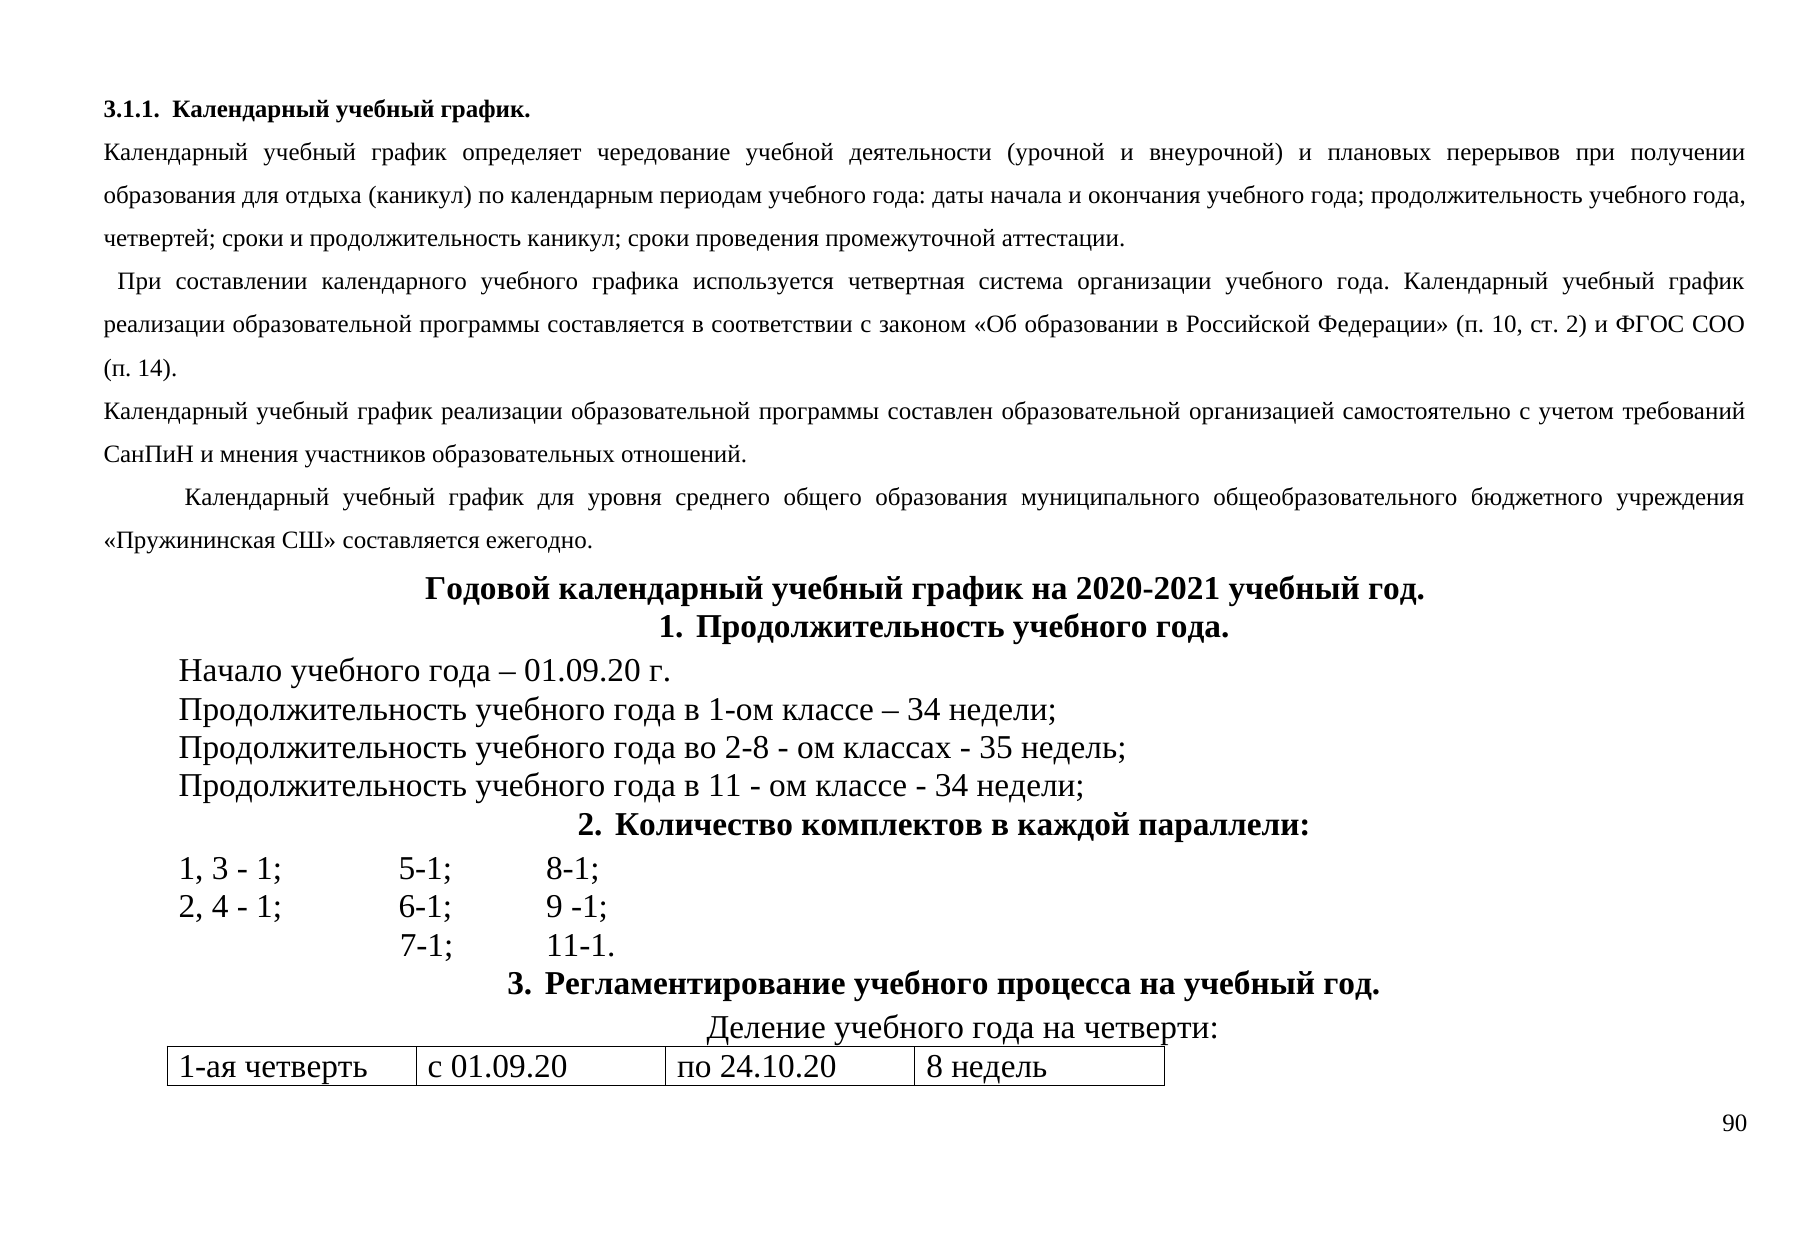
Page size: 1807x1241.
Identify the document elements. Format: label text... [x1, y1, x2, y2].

text 3.1.1. Календарный учебный график. [103, 94, 1747, 123]
list Количество комплектов в каждой параллели: [141, 804, 1747, 842]
text Календарный учебный график определяет чередование учебной деятельности (урочной и внеурочной) и плановых перерывов при получении образования для отдыха (каникул) по календарным периодам учебного года: даты начала и окончания учебного года; продолжительность учебного года, четвертей; сроки и продолжительность каникул; сроки проведения промежуточной аттестации. [103, 137, 1747, 252]
list 7-1; 11-1. [178, 925, 1747, 963]
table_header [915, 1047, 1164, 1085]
text Годовой календарный учебный график на 2020-2021 учебный год. [103, 568, 1747, 607]
text Календарный учебный график для уровня среднего общего образования муниципального общеобразовательного бюджетного учреждения «Пружининская СШ» составляется ежегодно. [103, 482, 1747, 554]
list Продолжительность учебного года в 11 - ом классе - 34 недели; [178, 766, 1747, 804]
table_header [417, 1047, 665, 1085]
list Регламентирование учебного процесса на учебный год. [141, 963, 1747, 1001]
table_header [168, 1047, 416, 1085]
text Календарный учебный график реализации образовательной программы составлен образовательной организацией самостоятельно с учетом требований СанПиН и мнения участников образовательных отношений. [103, 396, 1747, 468]
list Начало учебного года – 01.09.20 г. [178, 651, 1747, 689]
list Продолжительность учебного года в 1-ом классе – 34 недели; [178, 689, 1747, 727]
list Продолжительность учебного года во 2-8 - ом классах - 35 недель; [178, 727, 1747, 766]
list Деление учебного года на четверти: [178, 1007, 1747, 1046]
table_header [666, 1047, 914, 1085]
list Продолжительность учебного года. [141, 607, 1747, 645]
list 2, 4 - 1; 6-1; 9 -1; [178, 886, 1747, 925]
text При составлении календарного учебного графика используется четвертная система организации учебного года. Календарный учебный график реализации образовательной программы составляется в соответствии с законом «Об образовании в Российской Федерации» (п. 10, ст. 2) и ФГОС СОО (п. 14). [103, 266, 1747, 381]
list 1, 3 - 1; 5-1; 8-1; [178, 848, 1747, 886]
